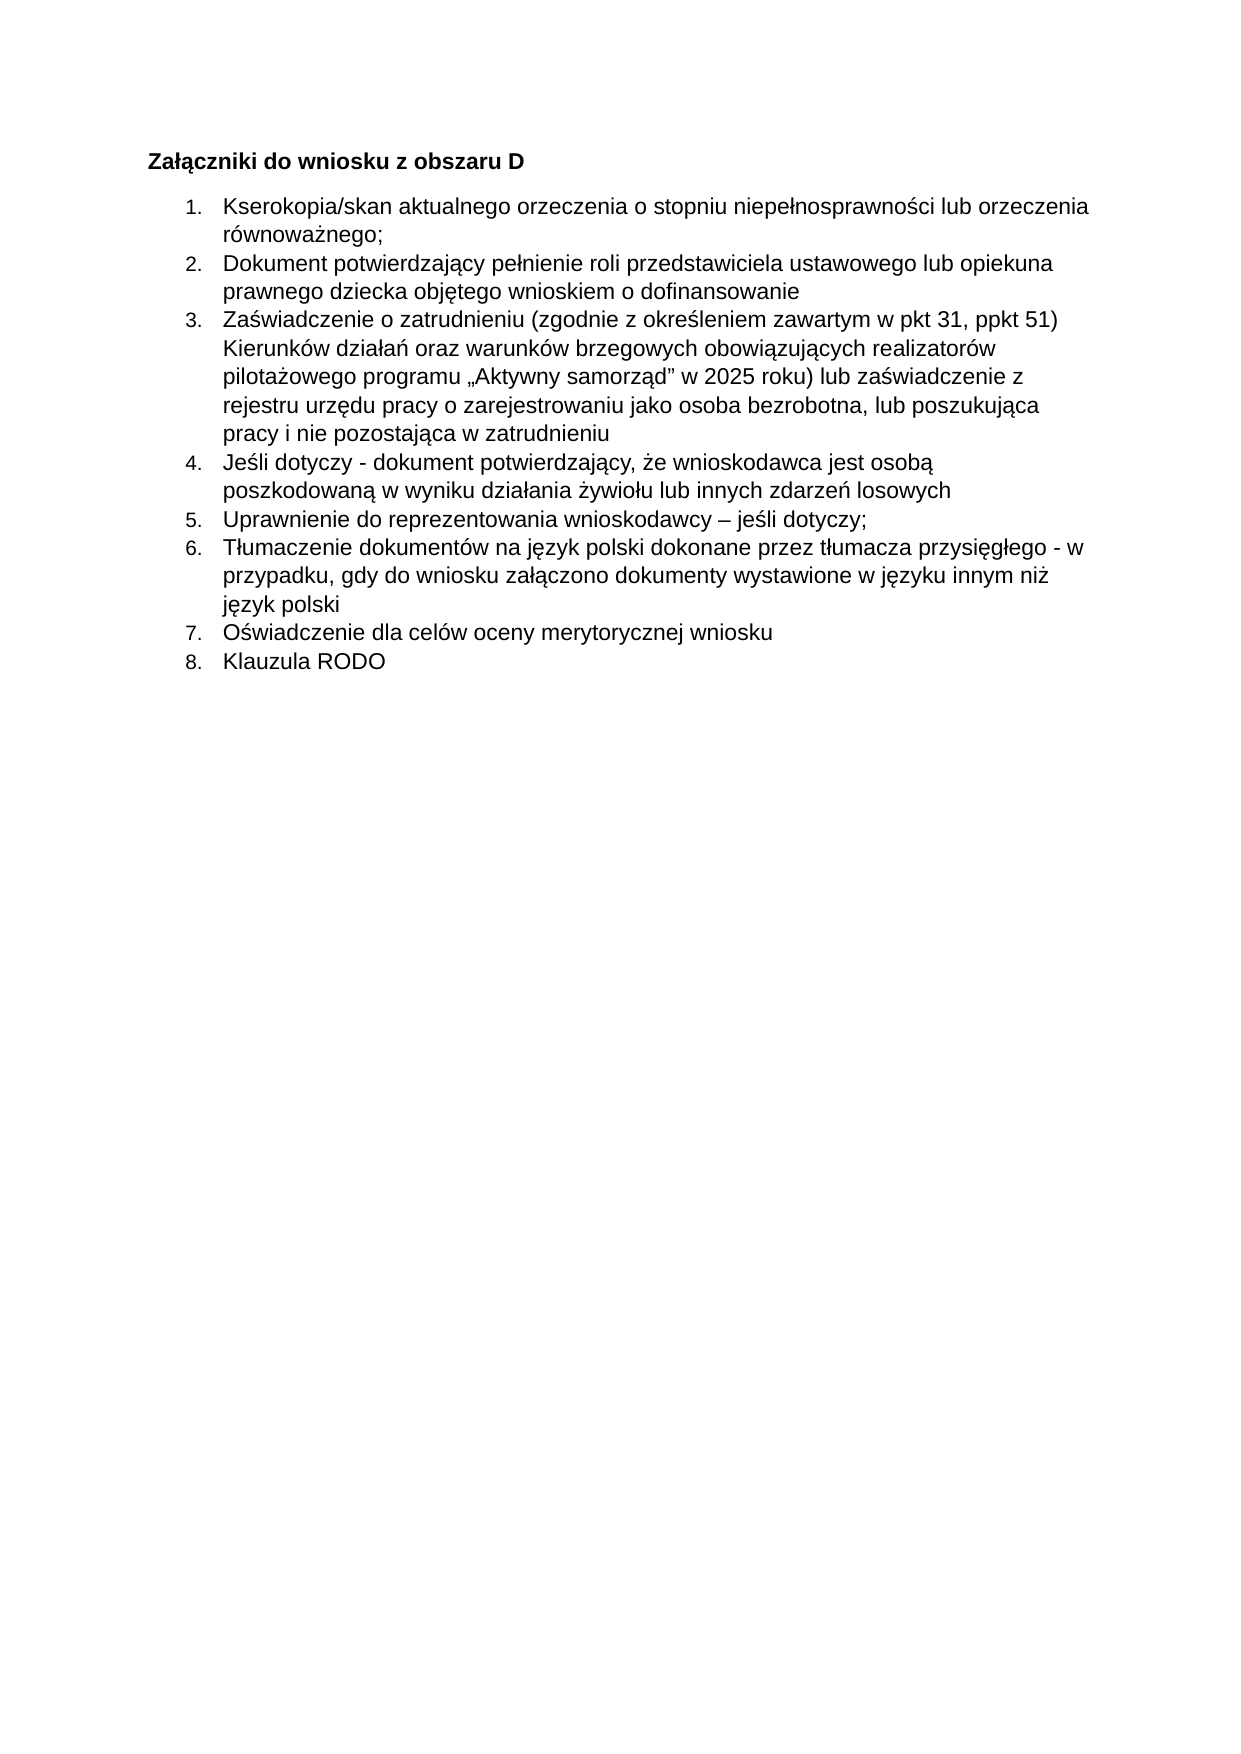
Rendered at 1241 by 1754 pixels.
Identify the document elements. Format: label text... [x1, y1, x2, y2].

list Klauzula RODO [185, 648, 1093, 674]
text Załączniki do wniosku z obszaru D [148, 148, 1093, 174]
list Uprawnienie do reprezentowania wnioskodawcy – jeśli dotyczy; [185, 506, 1093, 532]
list Tłumaczenie dokumentów na język polski dokonane przez tłumacza przysięgłego - w przypadku, gdy do wniosku załączono dokumenty wystawione w języku innym niż język polski [185, 534, 1093, 617]
list Dokument potwierdzający pełnienie roli przedstawiciela ustawowego lub opiekuna prawnego dziecka objętego wnioskiem o dofinansowanie [185, 249, 1093, 304]
list Jeśli dotyczy - dokument potwierdzający, że wnioskodawca jest osobą poszkodowaną w wyniku działania żywiołu lub innych zdarzeń losowych [185, 449, 1093, 503]
list Zaświadczenie o zatrudnieniu (zgodnie z określeniem zawartym w pkt 31, ppkt 51) Kierunków działań oraz warunków brzegowych obowiązujących realizatorów pilotażowego programu „Aktywny samorząd” w 2025 roku) lub zaświadczenie z rejestru urzędu pracy o zarejestrowaniu jako osoba bezrobotna, lub poszukująca pracy i nie pozostająca w zatrudnieniu [185, 306, 1093, 447]
list Oświadczenie dla celów oceny merytorycznej wniosku [185, 619, 1093, 646]
list Kserokopia/skan aktualnego orzeczenia o stopniu niepełnosprawności lub orzeczenia równoważnego; [185, 193, 1093, 247]
